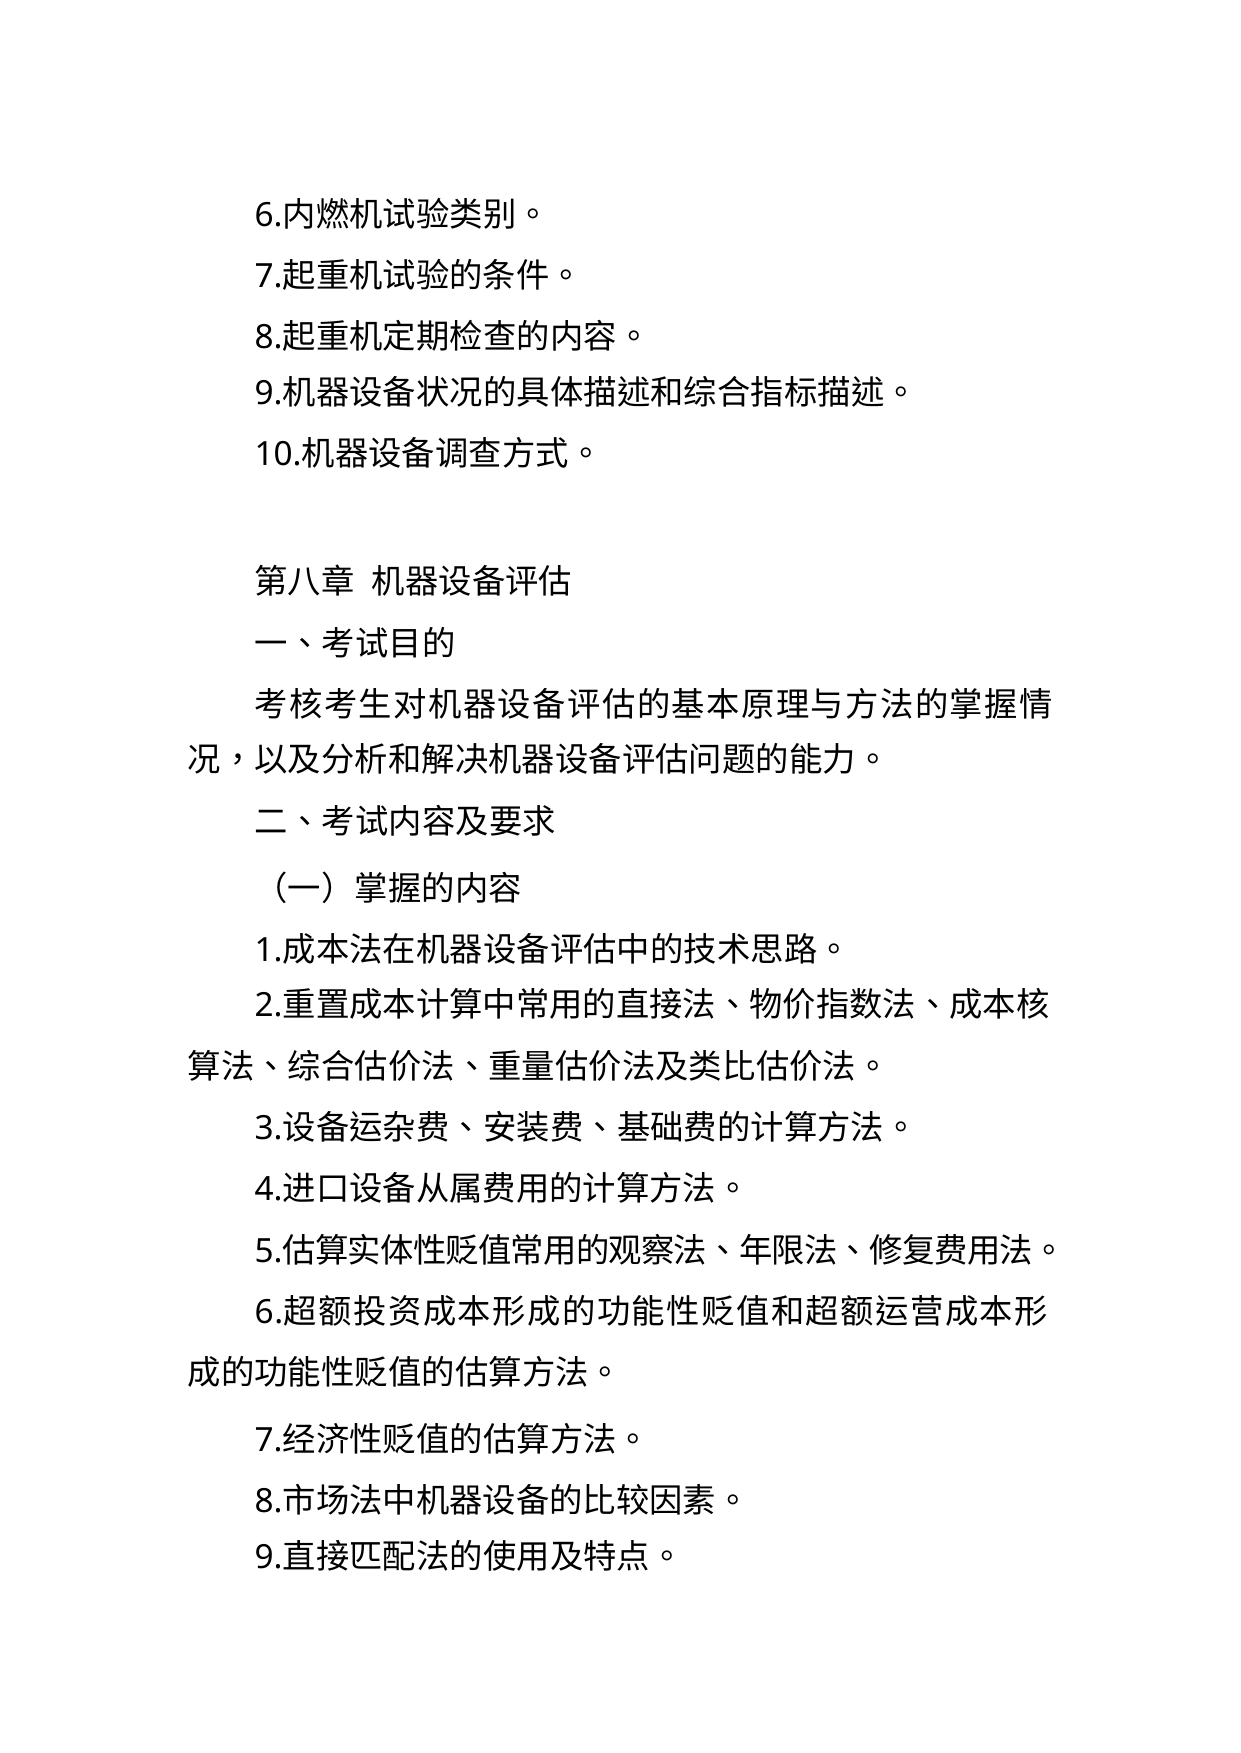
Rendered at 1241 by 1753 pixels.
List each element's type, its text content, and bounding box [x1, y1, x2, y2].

text 5.估算实体性贬值常用的观察法、年限法、修复费用法。 [254, 1213, 1201, 1274]
text 9.机器设备状况的具体描述和综合指标描述。 [254, 355, 1021, 417]
text 算法、综合估价法、重量估价法及类比估价法。 [187, 1029, 1201, 1090]
text 第八章 机器设备评估 [254, 567, 621, 600]
text 3.设备运杂费、安装费、基础费的计算方法。 [254, 1090, 1201, 1152]
text 2.重置成本计算中常用的直接法、物价指数法、成本核 [254, 968, 1201, 1029]
text 7.经济性贬值的估算方法。 [254, 1425, 714, 1458]
text 8.市场法中机器设备的比较因素。 [254, 1486, 829, 1519]
text 6.超额投资成本形成的功能性贬值和超额运营成本形 [254, 1274, 1201, 1336]
text 1.成本法在机器设备评估中的技术思路。 [254, 935, 1201, 968]
text 9.直接匹配法的使用及特点。 [254, 1519, 829, 1580]
text 成的功能性贬值的估算方法。 [187, 1336, 1201, 1397]
text 8.起重机定期检查的内容。 [254, 322, 1021, 355]
text （一）掌握的内容 [254, 873, 571, 907]
text 一、考试目的 [254, 628, 505, 662]
text 10.机器设备调查方式。 [254, 417, 1021, 478]
text 考核考生对机器设备评估的基本原理与方法的掌握情 [254, 689, 1183, 723]
text 况，以及分析和解决机器设备评估问题的能力。 [187, 723, 1183, 784]
text 4.进口设备从属费用的计算方法。 [254, 1152, 1201, 1213]
text 7.起重机试验的条件。 [254, 261, 637, 294]
text 6.内燃机试验类别。 [254, 199, 604, 233]
text 二、考试内容及要求 [254, 784, 1183, 845]
